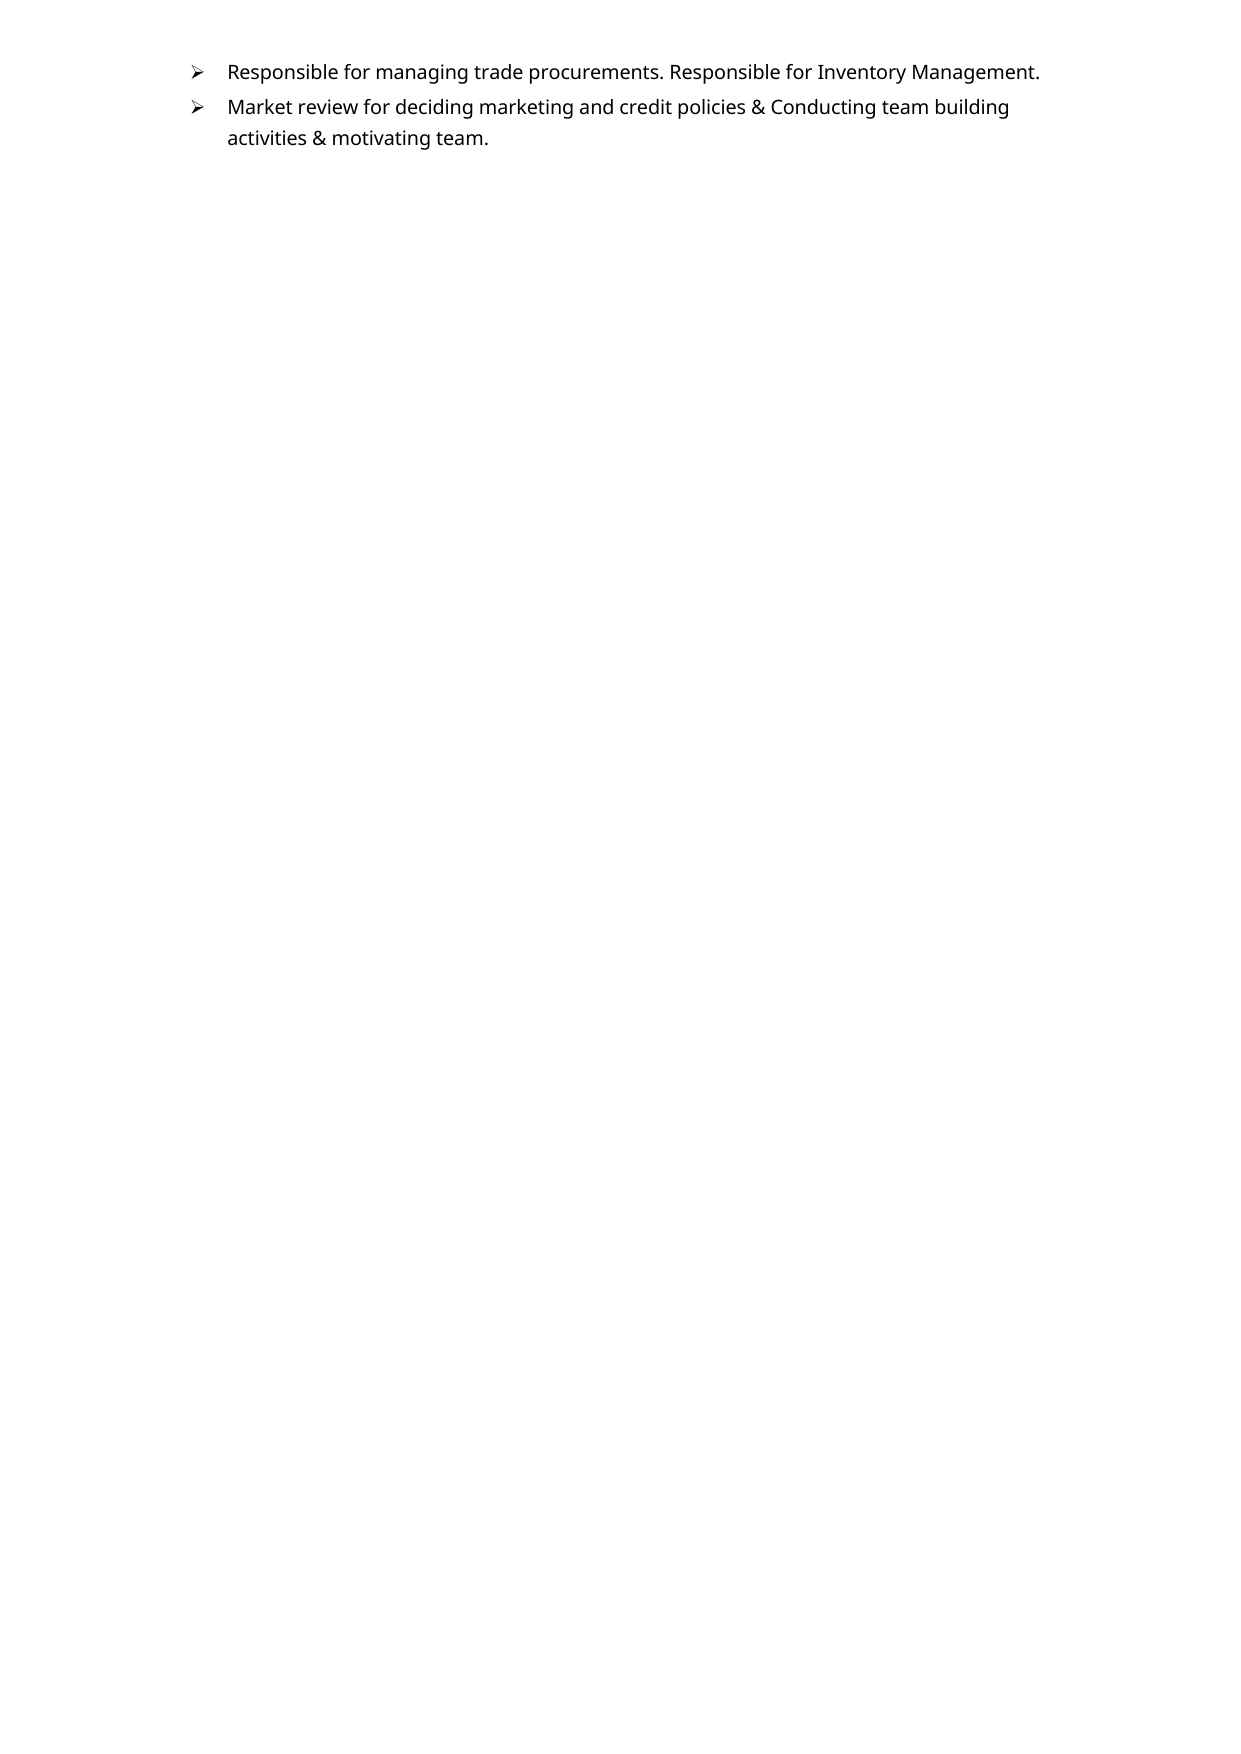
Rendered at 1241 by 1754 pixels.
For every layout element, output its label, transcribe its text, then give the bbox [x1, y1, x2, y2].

list Market review for deciding marketing and credit policies & Conducting team building activities & motivating team. [189, 93, 1076, 151]
list Responsible for managing trade procurements. Responsible for Inventory Management. [189, 58, 1076, 85]
